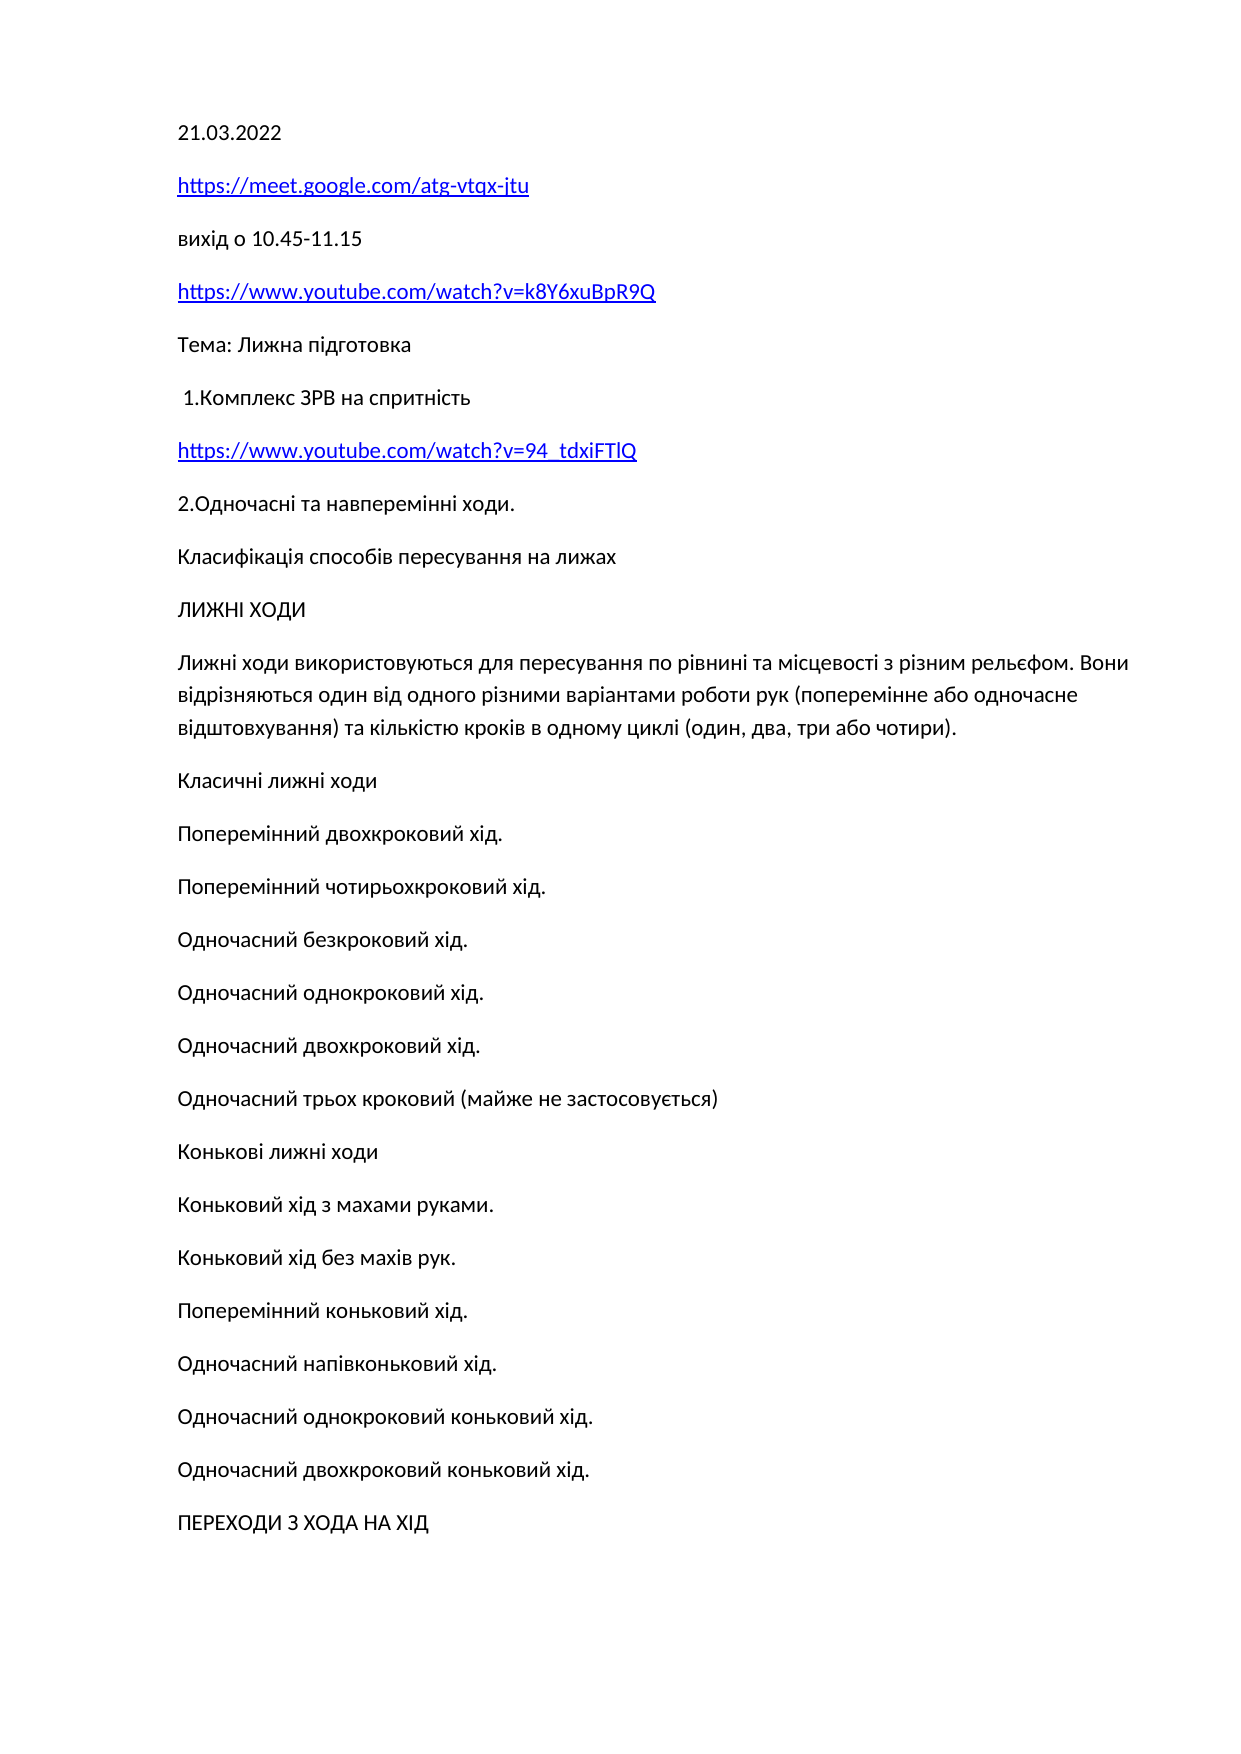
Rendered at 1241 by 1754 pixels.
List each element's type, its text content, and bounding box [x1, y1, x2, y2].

text ПЕРЕХОДИ З ХОДА НА ХІД [177, 1508, 1152, 1536]
text ЛИЖНІ ХОДИ [177, 595, 1152, 623]
text https://www.youtube.com/watch?v=k8Y6xuBpR9Q [177, 277, 1152, 305]
text Одночасний однокроковий хід. [177, 978, 1152, 1006]
text Поперемінний двохкроковий хід. [177, 819, 1152, 847]
text Одночасний безкроковий хід. [177, 925, 1152, 953]
text Поперемінний чотирьохкроковий хід. [177, 872, 1152, 900]
text Одночасний трьох кроковий (майже не застосовується) [177, 1084, 1152, 1112]
text Коньковий хід без махів рук. [177, 1243, 1152, 1271]
text вихід о 10.45-11.15 [177, 224, 1152, 252]
text Одночасний однокроковий коньковий хід. [177, 1402, 1152, 1430]
text https://www.youtube.com/watch?v=94_tdxiFTlQ [177, 436, 1152, 464]
text Конькові лижні ходи [177, 1137, 1152, 1165]
text Лижні ходи використовуються для пересування по рівнині та місцевості з різним рельєфом. Вони відрізняються один від одного різними варіантами роботи рук (поперемінне або одночасне відштовхування) та кількістю кроків в одному циклі (один, два, три або чотири). [177, 648, 1152, 741]
text Класичні лижні ходи [177, 766, 1152, 794]
text Поперемінний коньковий хід. [177, 1296, 1152, 1324]
text Одночасний напівконьковий хід. [177, 1349, 1152, 1377]
text Коньковий хід з махами руками. [177, 1190, 1152, 1218]
text 1.Комплекс ЗРВ на спритність [177, 383, 1152, 411]
text Одночасний двохкроковий коньковий хід. [177, 1455, 1152, 1483]
text Одночасний двохкроковий хід. [177, 1031, 1152, 1059]
text Тема: Лижна підготовка [177, 330, 1152, 358]
text 2.Одночасні та навперемінні ходи. [177, 489, 1152, 517]
text 21.03.2022 [177, 118, 1152, 146]
text https://meet.google.com/atg-vtqx-jtu [177, 171, 1152, 199]
text Класифікація способів пересування на лижах [177, 542, 1152, 570]
